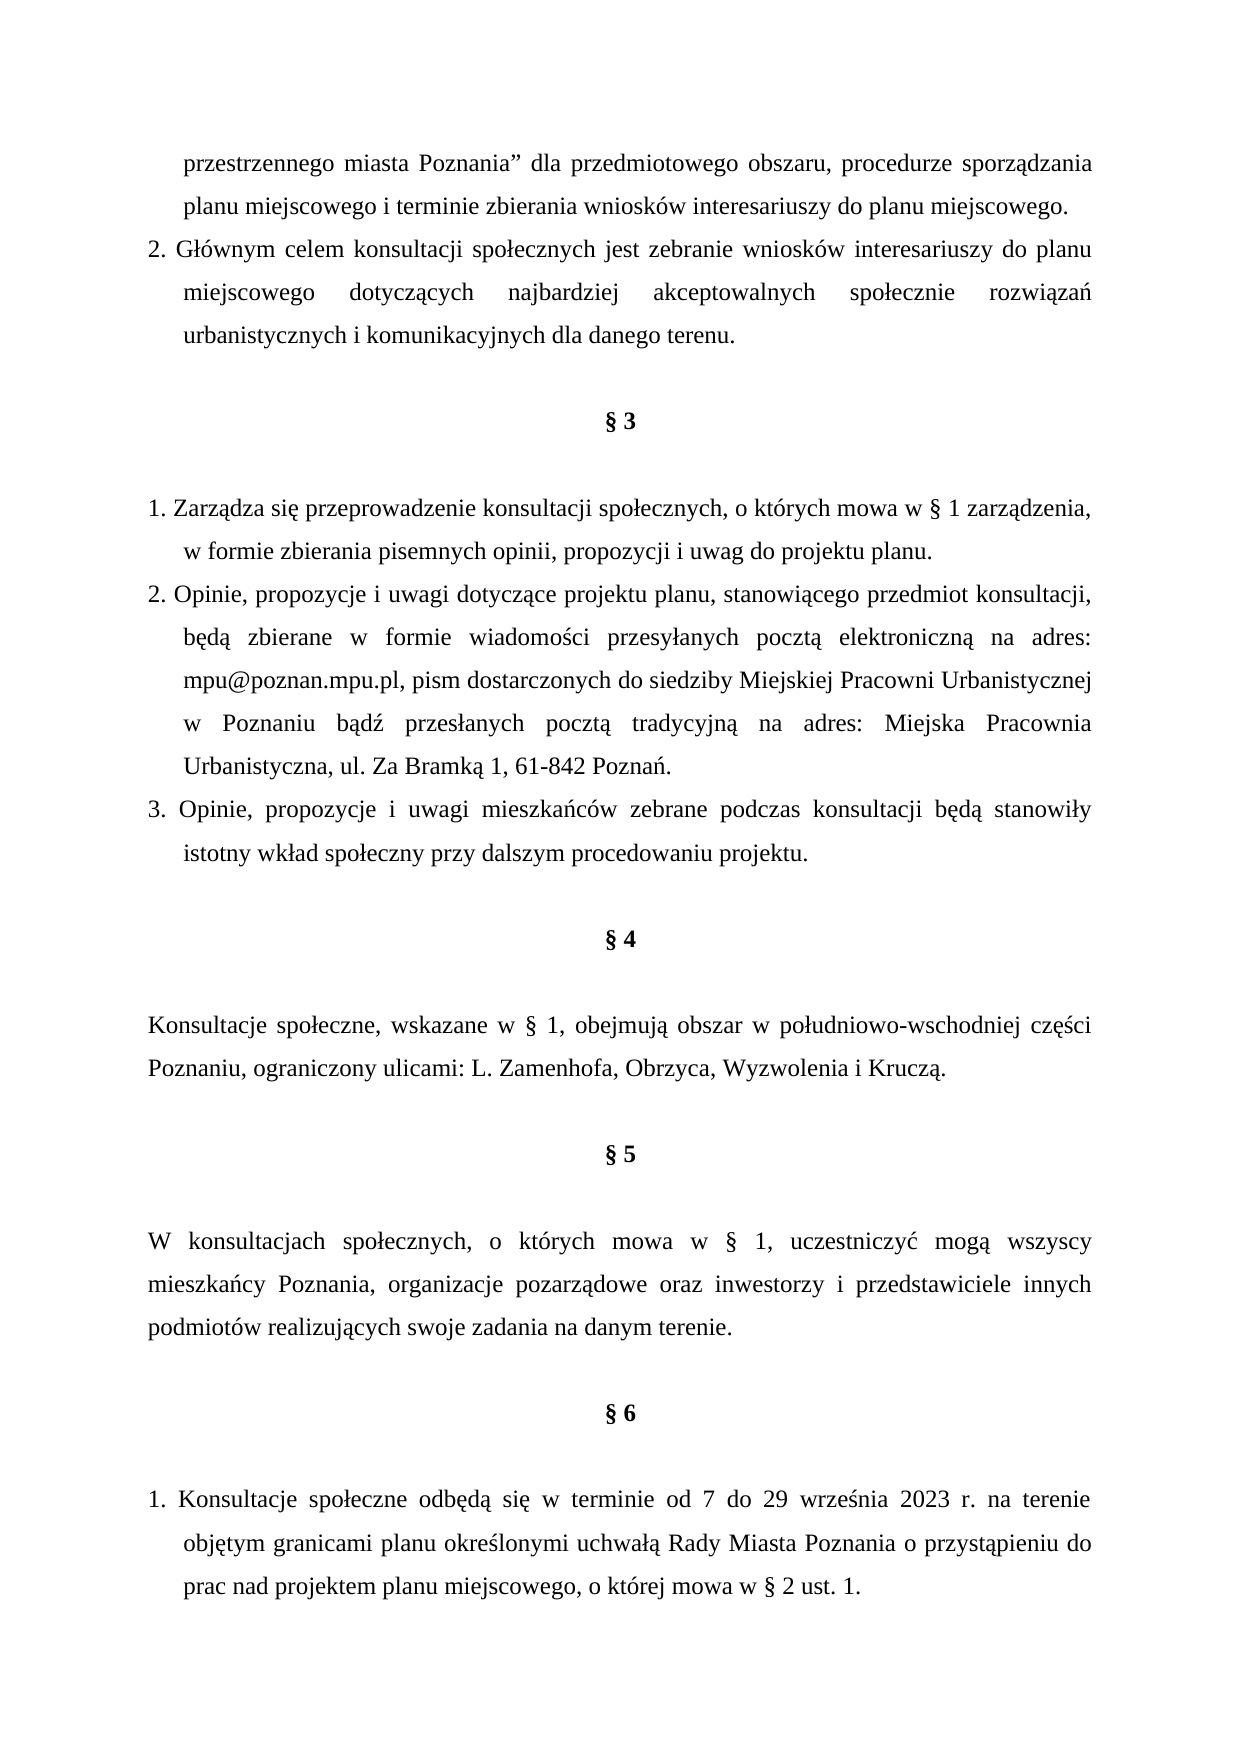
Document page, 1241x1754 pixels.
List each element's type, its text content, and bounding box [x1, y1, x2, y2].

text § 4 [148, 924, 1093, 953]
text § 5 [148, 1139, 1093, 1168]
text § 6 [148, 1398, 1093, 1427]
text 2. Głównym celem konsultacji społecznych jest zebranie wniosków interesariuszy do planu miejscowego dotyczących najbardziej akceptowalnych społecznie rozwiązań urbanistycznych i komunikacyjnych dla danego terenu. [148, 234, 1093, 349]
text 2. Opinie, propozycje i uwagi dotyczące projektu planu, stanowiącego przedmiot konsultacji, będą zbierane w formie wiadomości przesyłanych pocztą elektroniczną na adres: mpu@poznan.mpu.pl, pism dostarczonych do siedziby Miejskiej Pracowni Urbanistycznej w Poznaniu bądź przesłanych pocztą tradycyjną na adres: Miejska Pracownia Urbanistyczna, ul. Za Bramką 1, 61-842 Poznań. [148, 579, 1093, 780]
text 1. Konsultacje społeczne odbędą się w terminie od 7 do 29 września 2023 r. na terenie objętym granicami planu określonymi uchwałą Rady Miasta Poznania o przystąpieniu do prac nad projektem planu miejscowego, o której mowa w § 2 ust. 1. [148, 1484, 1093, 1599]
text 3. Opinie, propozycje i uwagi mieszkańców zebrane podczas konsultacji będą stanowiły istotny wkład społeczny przy dalszym procedowaniu projektu. [148, 794, 1093, 866]
text W konsultacjach społecznych, o których mowa w § 1, uczestniczyć mogą wszyscy mieszkańcy Poznania, organizacje pozarządowe oraz inwestorzy i przedstawiciele innych podmiotów realizujących swoje zadania na danym terenie. [148, 1226, 1093, 1341]
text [148, 148, 1093, 219]
text § 3 [148, 406, 1093, 435]
text Konsultacje społeczne, wskazane w § 1, obejmują obszar w południowo-wschodniej części Poznaniu, ograniczony ulicami: L. Zamenhofa, Obrzyca, Wyzwolenia i Kruczą. [148, 1010, 1093, 1082]
text 1. Zarządza się przeprowadzenie konsultacji społecznych, o których mowa w § 1 zarządzenia, w formie zbierania pisemnych opinii, propozycji i uwag do projektu planu. [148, 493, 1093, 564]
